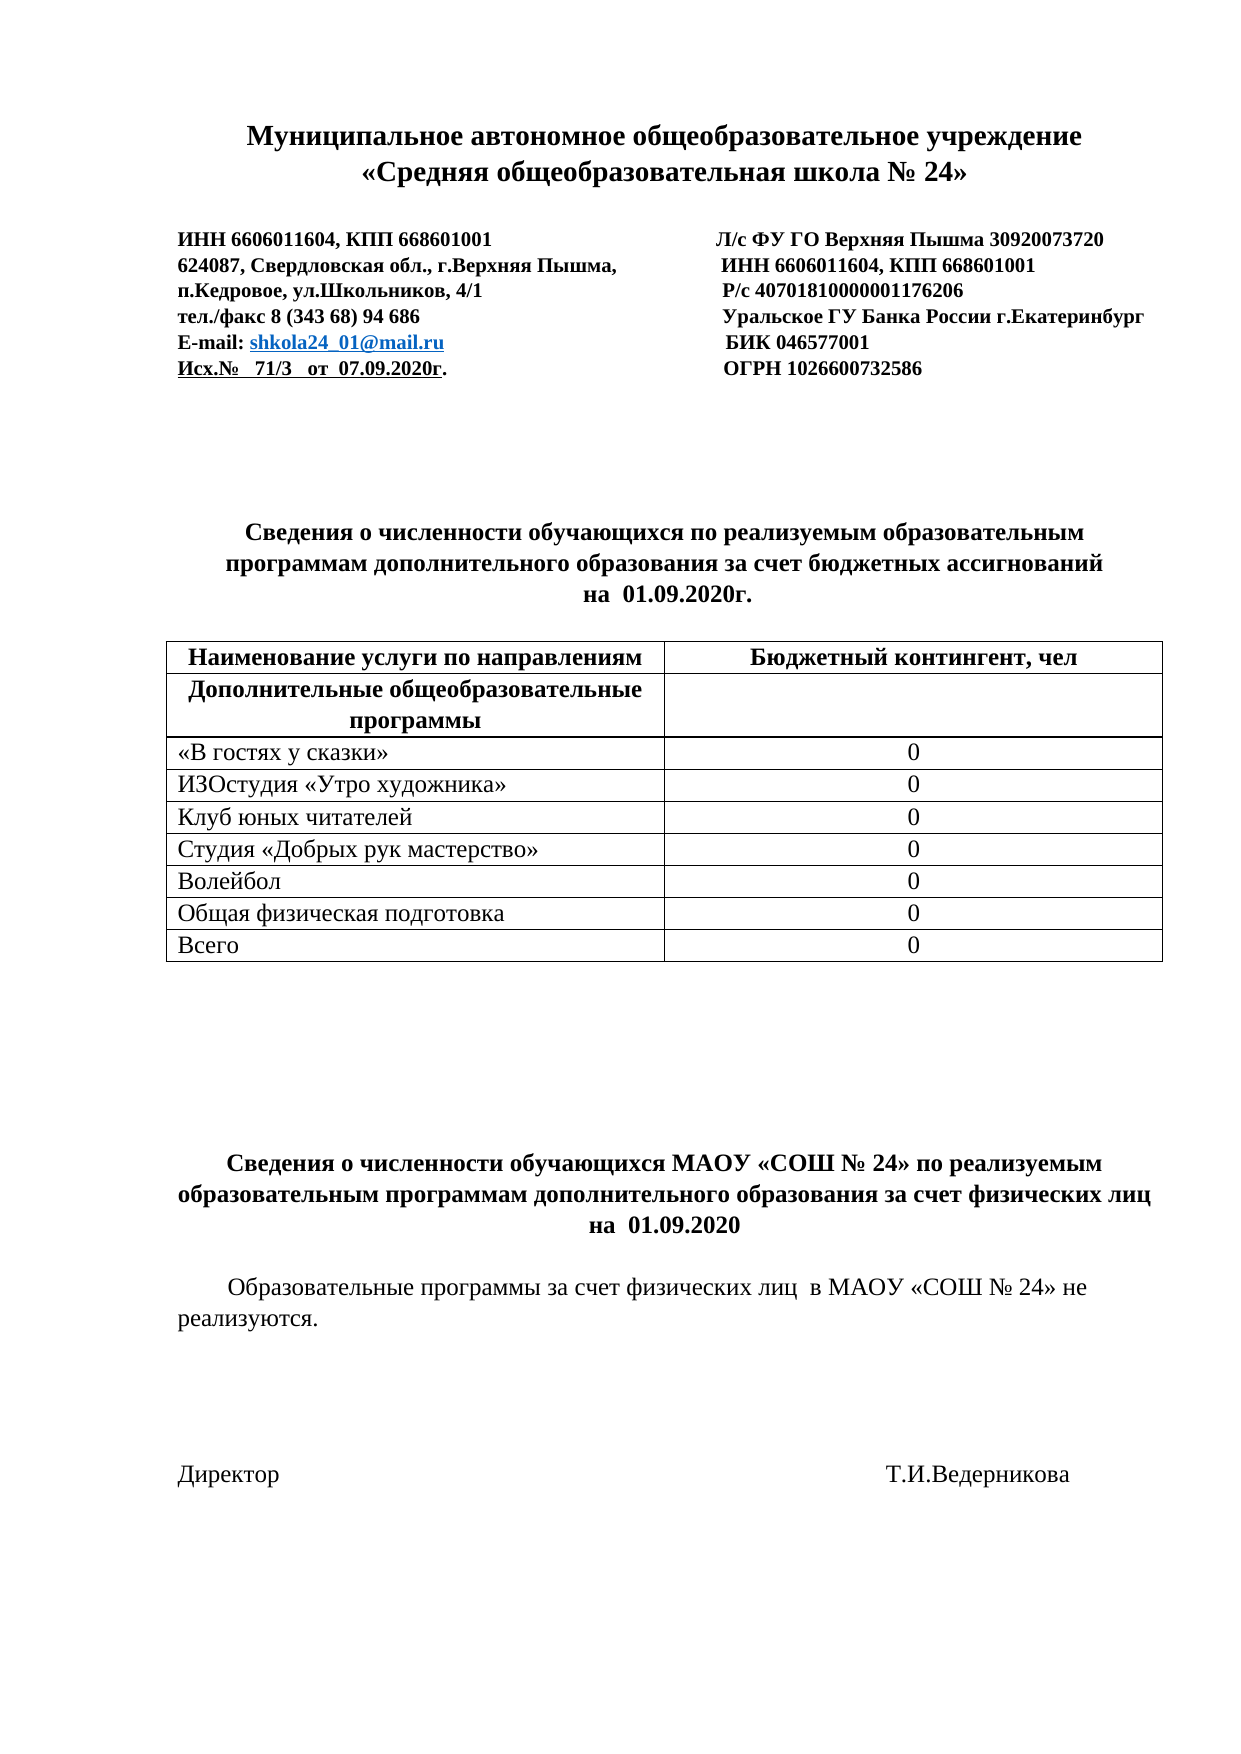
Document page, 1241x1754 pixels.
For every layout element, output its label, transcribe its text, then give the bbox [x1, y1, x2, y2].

table_header Бюджетный контингент, чел [665, 642, 1162, 673]
text Сведения о численности обучающихся по реализуемым образовательным программам дополнительного образования за счет бюджетных ассигнований [177, 517, 1152, 577]
table_cell «В гостях у сказки» [167, 738, 664, 768]
text Образовательные программы за счет физических лиц в МАОУ «СОШ № 24» не реализуются. [177, 1272, 1152, 1332]
table_cell Всего [167, 930, 664, 961]
text E-mail: shkola24_01@mail.ru БИК 046577001 [177, 330, 1152, 354]
table_cell 0 [665, 770, 1162, 801]
table_cell Студия «Добрых рук мастерство» [167, 834, 664, 865]
text ИНН 6606011604, КПП 668601001 Л/с ФУ ГО Верхняя Пышма 30920073720 [177, 227, 1152, 251]
text Муниципальное автономное общеобразовательное учреждение [177, 118, 1152, 152]
text Директор Т.И.Ведерникова [177, 1459, 1152, 1487]
table_cell Дополнительные общеобразовательные программы [167, 674, 664, 736]
text тел./факс 8 (343 68) 94 686 Уральское ГУ Банка России г.Екатеринбург [177, 304, 1152, 328]
text на 01.09.2020 [177, 1210, 1152, 1239]
text Сведения о численности обучающихся МАОУ «СОШ № 24» по реализуемым образовательным программам дополнительного образования за счет физических лиц [177, 1148, 1152, 1208]
table_cell Общая физическая подготовка [167, 898, 664, 929]
text на 01.09.2020г. [177, 579, 1152, 608]
table_cell Клуб юных читателей [167, 802, 664, 833]
table_cell [665, 674, 1162, 736]
text 624087, Свердловская обл., г.Верхняя Пышма, ИНН 6606011604, КПП 668601001 [177, 252, 1152, 277]
text п.Кедровое, ул.Школьников, 4/1 Р/с 40701810000001176206 [177, 278, 1152, 302]
table_cell Волейбол [167, 866, 664, 897]
table_header Наименование услуги по направлениям [167, 642, 664, 673]
table_cell 0 [665, 834, 1162, 865]
table_cell 0 [665, 930, 1162, 961]
table_cell 0 [665, 738, 1162, 768]
text «Средняя общеобразовательная школа № 24» [177, 154, 1152, 188]
table_cell 0 [665, 866, 1162, 897]
table_cell 0 [665, 802, 1162, 833]
table_cell 0 [665, 898, 1162, 929]
text Исх.№ 71/3 от 07.09.2020г. ОГРН 1026600732586 [177, 356, 1152, 380]
table_cell ИЗОстудия «Утро художника» [167, 770, 664, 801]
